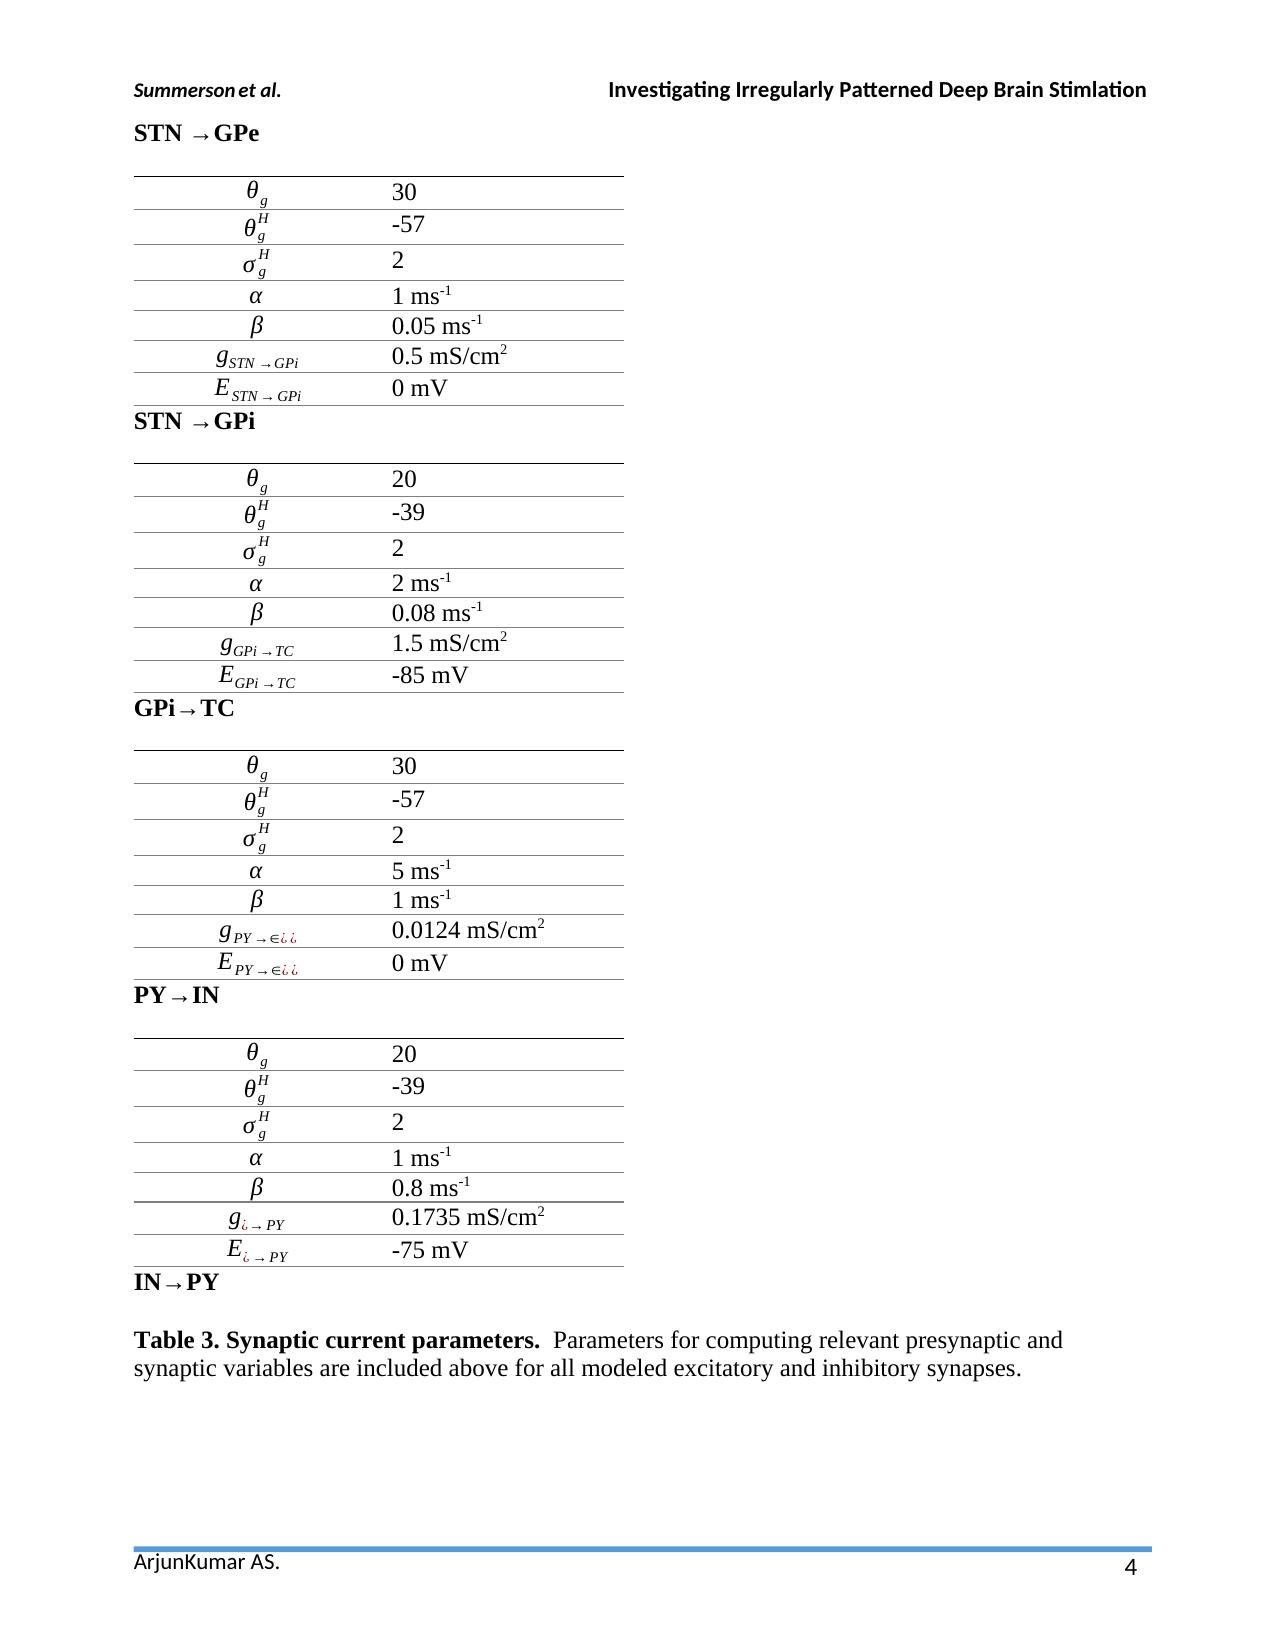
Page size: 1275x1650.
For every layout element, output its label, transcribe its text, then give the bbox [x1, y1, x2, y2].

table_header 20 [380, 1039, 624, 1070]
table_cell 0 mV [380, 373, 624, 405]
list Table 3. Synaptic current parameters. Parameters for computing relevant presynaptic and synaptic variables are included above for all modeled excitatory and inhibitory synapses. [133, 1325, 1152, 1382]
table_cell [134, 1203, 380, 1234]
list GPi→TC [133, 693, 1152, 722]
table_cell [134, 1173, 380, 1201]
table_cell 1 ms-1 [380, 281, 624, 310]
table_cell -75 mV [380, 1235, 624, 1266]
table_cell [134, 373, 380, 405]
table_header [134, 464, 380, 496]
table_cell -57 [380, 210, 624, 244]
table_cell 0.05 ms-1 [380, 311, 624, 340]
table_cell [134, 820, 380, 855]
table_header [134, 177, 380, 208]
list PY→IN [133, 980, 1152, 1009]
table_cell 2 [380, 820, 624, 855]
table_cell 0.5 mS/cm2 [380, 341, 624, 372]
table_cell 1 ms-1 [380, 1143, 624, 1172]
table_cell 5 ms-1 [380, 856, 624, 884]
table_header 30 [380, 751, 624, 783]
table_cell -39 [380, 1071, 624, 1106]
table_header [134, 751, 380, 783]
table_cell [134, 1107, 380, 1142]
table_cell [134, 856, 380, 884]
table_header 20 [380, 464, 624, 496]
table_cell 2 ms-1 [380, 569, 624, 597]
table_header 30 [380, 177, 624, 208]
table_cell [134, 533, 380, 567]
table_cell [134, 1143, 380, 1172]
table_cell 2 [380, 533, 624, 567]
table_cell 0.08 ms-1 [380, 598, 624, 627]
table_header [134, 1039, 380, 1070]
table_cell [134, 628, 380, 659]
table_cell [134, 569, 380, 597]
table_cell -39 [380, 497, 624, 532]
table_cell [134, 1235, 380, 1266]
table_cell 0.8 ms-1 [380, 1173, 624, 1201]
table_cell 2 [380, 1107, 624, 1142]
table_cell -57 [380, 784, 624, 819]
table_cell [134, 245, 380, 280]
table_cell [134, 948, 380, 979]
table_cell 0.0124 mS/cm2 [380, 915, 624, 947]
list STN →GPe [133, 118, 1152, 147]
table_cell 2 [380, 245, 624, 280]
table_cell [134, 784, 380, 819]
list STN →GPi [133, 406, 1152, 434]
table_cell [134, 598, 380, 627]
table_cell [134, 341, 380, 372]
table_cell [134, 661, 380, 692]
table_cell 0 mV [380, 948, 624, 979]
table_cell [134, 281, 380, 310]
table_cell 0.1735 mS/cm2 [380, 1203, 624, 1234]
table_cell [134, 886, 380, 914]
table_cell 1 ms-1 [380, 886, 624, 914]
table_cell -85 mV [380, 661, 624, 692]
table_cell [134, 210, 380, 244]
table_cell [134, 915, 380, 947]
table_cell 1.5 mS/cm2 [380, 628, 624, 659]
table_cell [134, 497, 380, 532]
table_cell [134, 1071, 380, 1106]
table_cell [134, 311, 380, 340]
list IN→PY [133, 1267, 1152, 1296]
